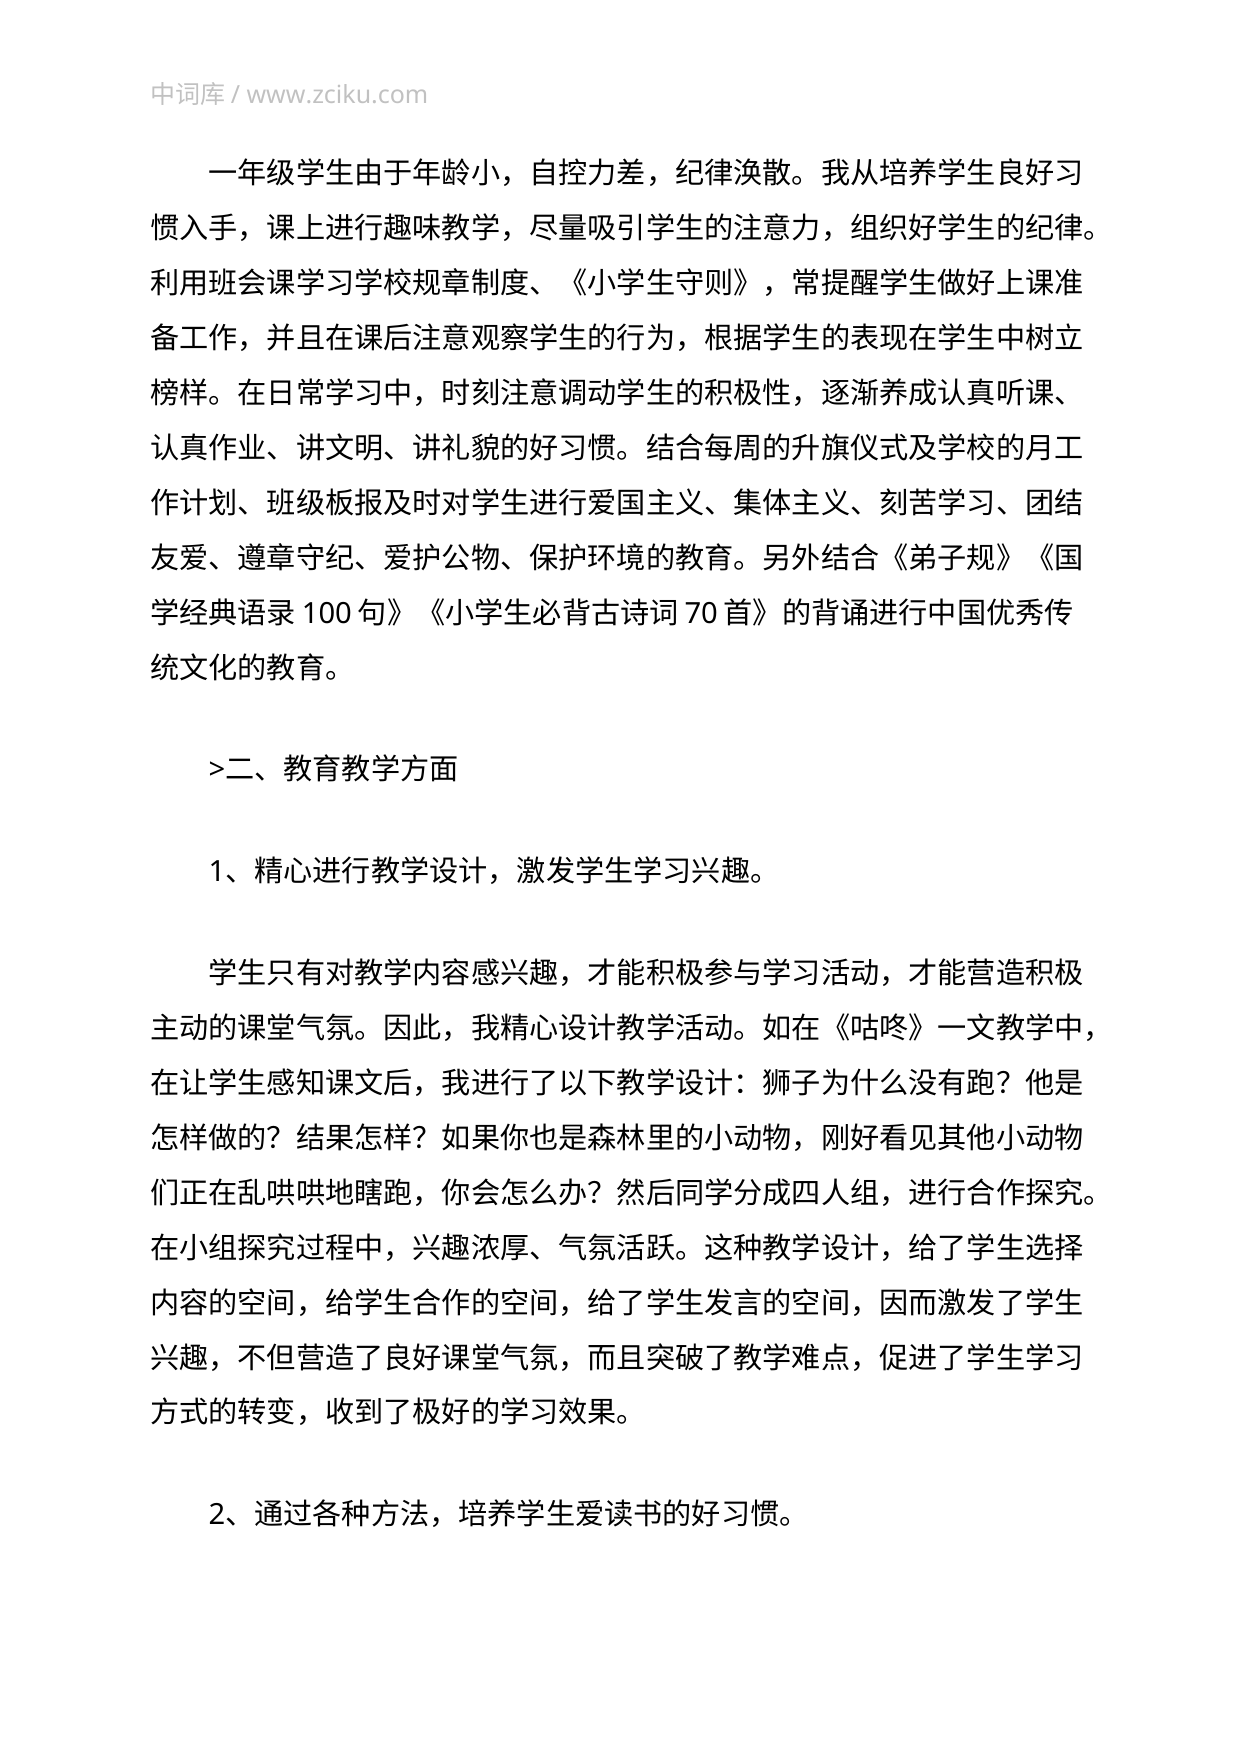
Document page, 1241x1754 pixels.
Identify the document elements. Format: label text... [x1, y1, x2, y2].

text 学生只有对教学内容感兴趣，才能积极参与学习活动，才能营造积极主动的课堂气氛。因此，我精心设计教学活动。如在《咕咚》一文教学中，在让学生感知课文后，我进行了以下教学设计：狮子为什么没有跑？他是怎样做的？结果怎样？如果你也是森林里的小动物，刚好看见其他小动物们正在乱哄哄地瞎跑，你会怎么办？然后同学分成四人组，进行合作探究。在小组探究过程中，兴趣浓厚、气氛活跃。这种教学设计，给了学生选择内容的空间，给学生合作的空间，给了学生发言的空间，因而激发了学生兴趣，不但营造了良好课堂气氛，而且突破了教学难点，促进了学生学习方式的转变，收到了极好的学习效果。 [150, 950, 1090, 1431]
text 一年级学生由于年龄小，自控力差，纪律涣散。我从培养学生良好习惯入手，课上进行趣味教学，尽量吸引学生的注意力，组织好学生的纪律。利用班会课学习学校规章制度、《小学生守则》，常提醒学生做好上课准备工作，并且在课后注意观察学生的行为，根据学生的表现在学生中树立榜样。在日常学习中，时刻注意调动学生的积极性，逐渐养成认真听课、认真作业、讲文明、讲礼貌的好习惯。结合每周的升旗仪式及学校的月工作计划、班级板报及时对学生进行爱国主义、集体主义、刻苦学习、团结友爱、遵章守纪、爱护公物、保护环境的教育。另外结合《弟子规》《国学经典语录100句》《小学生必背古诗词70首》的背诵进行中国优秀传统文化的教育。 [150, 150, 1090, 686]
text >二、教育教学方面 [150, 746, 1090, 788]
text 2、通过各种方法，培养学生爱读书的好习惯。 [150, 1491, 1090, 1533]
text 1、精心进行教学设计，激发学生学习兴趣。 [150, 848, 1090, 890]
